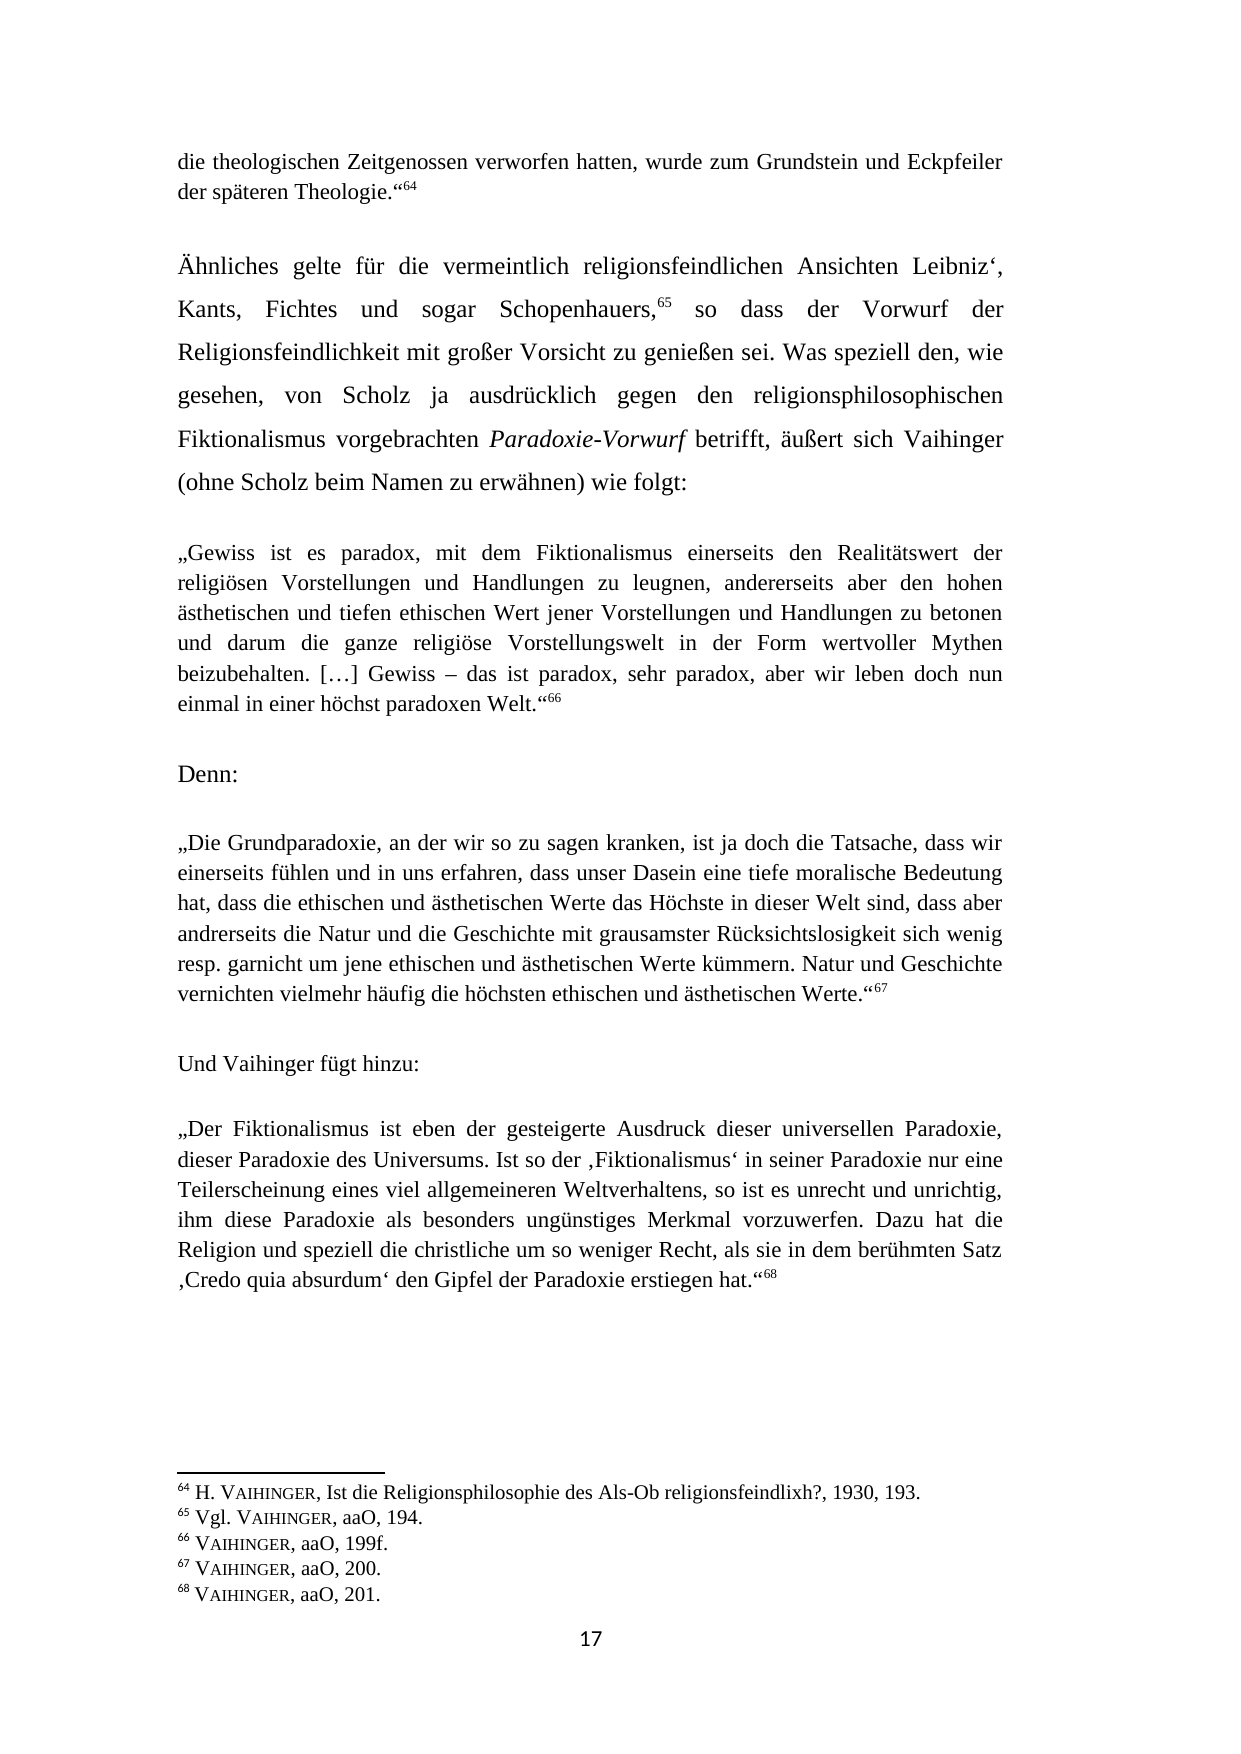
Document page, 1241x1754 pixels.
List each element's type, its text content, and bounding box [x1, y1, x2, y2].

text „Der Fiktionalismus ist eben der gesteigerte Ausdruck dieser universellen Paradoxie, dieser Paradoxie des Universums. Ist so der ‚Fiktionalismus‘ in seiner Paradoxie nur eine Teilerscheinung eines viel allgemeineren Weltverhaltens, so ist es unrecht und unrichtig, ihm diese Paradoxie als besonders ungünstiges Merkmal vorzuwerfen. Dazu hat die Religion und speziell die christliche um so weniger Recht, als sie in dem berühmten Satz ‚Credo quia absurdum‘ den Gipfel der Paradoxie erstiegen hat.“ [177, 1116, 1004, 1293]
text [177, 148, 1004, 204]
text Denn: [177, 759, 1004, 788]
text „Gewiss ist es paradox, mit dem Fiktionalismus einerseits den Realitätswert der religiösen Vorstellungen und Handlungen zu leugnen, andererseits aber den hohen ästhetischen und tiefen ethischen Wert jener Vorstellungen und Handlungen zu betonen und darum die ganze religiöse Vorstellungswelt in der Form wertvoller Mythen beizubehalten. […] Gewiss – das ist paradox, sehr paradox, aber wir leben doch nun einmal in einer höchst paradoxen Welt.“ [177, 539, 1004, 716]
text Und Vaihinger fügt hinzu: [177, 1050, 1004, 1076]
text „Die Grundparadoxie, an der wir so zu sagen kranken, ist ja doch die Tatsache, dass wir einerseits fühlen und in uns erfahren, dass unser Dasein eine tiefe moralische Bedeutung hat, dass die ethischen und ästhetischen Werte das Höchste in dieser Welt sind, dass aber andrerseits die Natur und die Geschichte mit grausamster Rücksichtslosigkeit sich wenig resp. garnicht um jene ethischen und ästhetischen Werte kümmern. Natur und Geschichte vernichten vielmehr häufig die höchsten ethischen und ästhetischen Werte.“ [177, 829, 1004, 1006]
text Ähnliches gelte für die vermeintlich religionsfeindlichen Ansichten Leibniz‘, Kants, Fichtes und sogar Schopenhauers, so dass der Vorwurf der Religionsfeindlichkeit mit großer Vorsicht zu genießen sei. Was speziell den, wie gesehen, von Scholz ja ausdrücklich gegen den religionsphilosophischen Fiktionalismus vorgebrachten Paradoxie-Vorwurf betrifft, äußert sich Vaihinger (ohne Scholz beim Namen zu erwähnen) wie folgt: [177, 251, 1004, 496]
